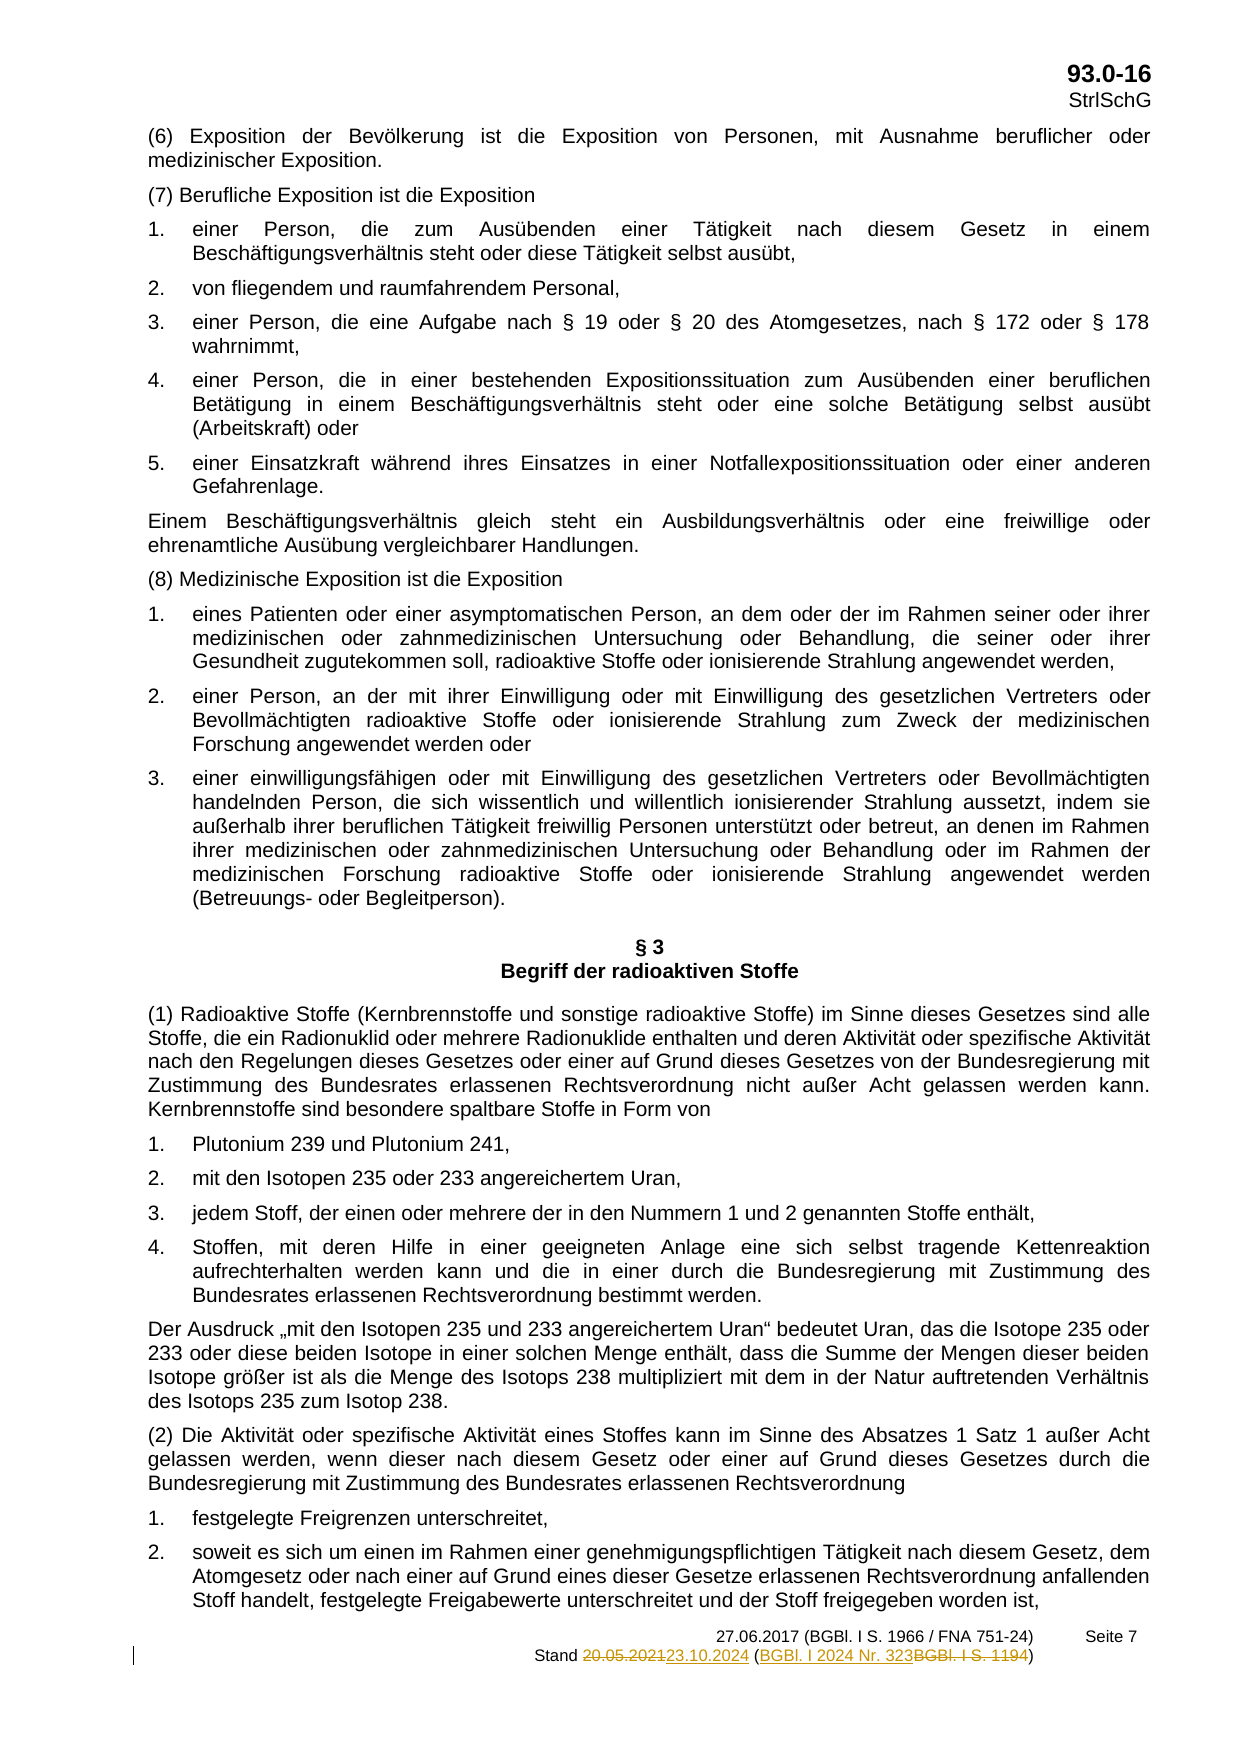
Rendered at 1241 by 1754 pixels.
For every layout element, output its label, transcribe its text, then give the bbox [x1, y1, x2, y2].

text 4. einer Person, die in einer bestehenden Expositionssituation zum Ausübenden einer beruflichen Betätigung in einem Beschäftigungsverhältnis steht oder eine solche Betätigung selbst ausübt (Arbeitskraft) oder [148, 368, 1152, 440]
text 3. einer Person, die eine Aufgabe nach § 19 oder § 20 des Atomgesetzes, nach § 172 oder § 178 wahrnimmt, [148, 310, 1152, 358]
text (1) Radioaktive Stoffe (Kernbrennstoffe und sonstige radioaktive Stoffe) im Sinne dieses Gesetzes sind alle Stoffe, die ein Radionuklid oder mehrere Radionuklide enthalten und deren Aktivität oder spezifische Aktivität nach den Regelungen dieses Gesetzes oder einer auf Grund dieses Gesetzes von der Bundesregierung mit Zustimmung des Bundesrates erlassenen Rechtsverordnung nicht außer Acht gelassen werden kann. Kernbrennstoffe sind besondere spaltbare Stoffe in Form von [148, 1001, 1152, 1121]
text 2. soweit es sich um einen im Rahmen einer genehmigungspflichtigen Tätigkeit nach diesem Gesetz, dem Atomgesetz oder nach einer auf Grund eines dieser Gesetze erlassenen Rechtsverordnung anfallenden Stoff handelt, festgelegte Freigabewerte unterschreitet und der Stoff freigegeben worden ist, [148, 1540, 1152, 1612]
text Der Ausdruck „mit den Isotopen 235 und 233 angereichertem Uran“ bedeutet Uran, das die Isotope 235 oder 233 oder diese beiden Isotope in einer solchen Menge enthält, dass die Summe der Mengen dieser beiden Isotope größer ist als die Menge des Isotops 238 multipliziert mit dem in der Natur auftretenden Verhältnis des Isotops 235 zum Isotop 238. [148, 1317, 1152, 1413]
text (6) Exposition der Bevölkerung ist die Exposition von Personen, mit Ausnahme beruflicher oder medizinischer Exposition. [148, 124, 1152, 172]
text (8) Medizinische Exposition ist die Exposition [148, 567, 1152, 591]
text Einem Beschäftigungsverhältnis gleich steht ein Ausbildungsverhältnis oder eine freiwillige oder ehrenamtliche Ausübung vergleichbarer Handlungen. [148, 509, 1152, 557]
text (7) Berufliche Exposition ist die Exposition [148, 183, 1152, 207]
text 2. einer Person, an der mit ihrer Einwilligung oder mit Einwilligung des gesetzlichen Vertreters oder Bevollmächtigten radioaktive Stoffe oder ionisierende Strahlung zum Zweck der medizinischen Forschung angewendet werden oder [148, 684, 1152, 756]
text 1. einer Person, die zum Ausübenden einer Tätigkeit nach diesem Gesetz in einem Beschäftigungsverhältnis steht oder diese Tätigkeit selbst ausübt, [148, 217, 1152, 265]
text 3. jedem Stoff, der einen oder mehrere der in den Nummern 1 und 2 genannten Stoffe enthält, [148, 1200, 1152, 1224]
text 1. eines Patienten oder einer asymptomatischen Person, an dem oder der im Rahmen seiner oder ihrer medizinischen oder zahnmedizinischen Untersuchung oder Behandlung, die seiner oder ihrer Gesundheit zugutekommen soll, radioaktive Stoffe oder ionisierende Strahlung angewendet werden, [148, 601, 1152, 673]
text 1. festgelegte Freigrenzen unterschreitet, [148, 1506, 1152, 1529]
text 3. einer einwilligungsfähigen oder mit Einwilligung des gesetzlichen Vertreters oder Bevollmächtigten handelnden Person, die sich wissentlich und willentlich ionisierender Strahlung aussetzt, indem sie außerhalb ihrer beruflichen Tätigkeit freiwillig Personen unterstützt oder betreut, an denen im Rahmen ihrer medizinischen oder zahnmedizinischen Untersuchung oder Behandlung oder im Rahmen der medizinischen Forschung radioaktive Stoffe oder ionisierende Strahlung angewendet werden (Betreuungs- oder Begleitperson). [148, 766, 1152, 910]
text 2. von fliegendem und raumfahrendem Personal, [148, 275, 1152, 299]
text 4. Stoffen, mit deren Hilfe in einer geeigneten Anlage eine sich selbst tragende Kettenreaktion aufrechterhalten werden kann und die in einer durch die Bundesregierung mit Zustimmung des Bundesrates erlassenen Rechtsverordnung bestimmt werden. [148, 1235, 1152, 1307]
text (2) Die Aktivität oder spezifische Aktivität eines Stoffes kann im Sinne des Absatzes 1 Satz 1 außer Acht gelassen werden, wenn dieser nach diesem Gesetz oder einer auf Grund dieses Gesetzes durch die Bundesregierung mit Zustimmung des Bundesrates erlassenen Rechtsverordnung [148, 1423, 1152, 1495]
text 1. Plutonium 239 und Plutonium 241, [148, 1132, 1152, 1156]
text 5. einer Einsatzkraft während ihres Einsatzes in einer Notfallexpositionssituation oder einer anderen Gefahrenlage. [148, 450, 1152, 498]
subtitle § 3 Begriff der radioaktiven Stoffe [148, 935, 1152, 983]
text 2. mit den Isotopen 235 oder 233 angereichertem Uran, [148, 1166, 1152, 1190]
